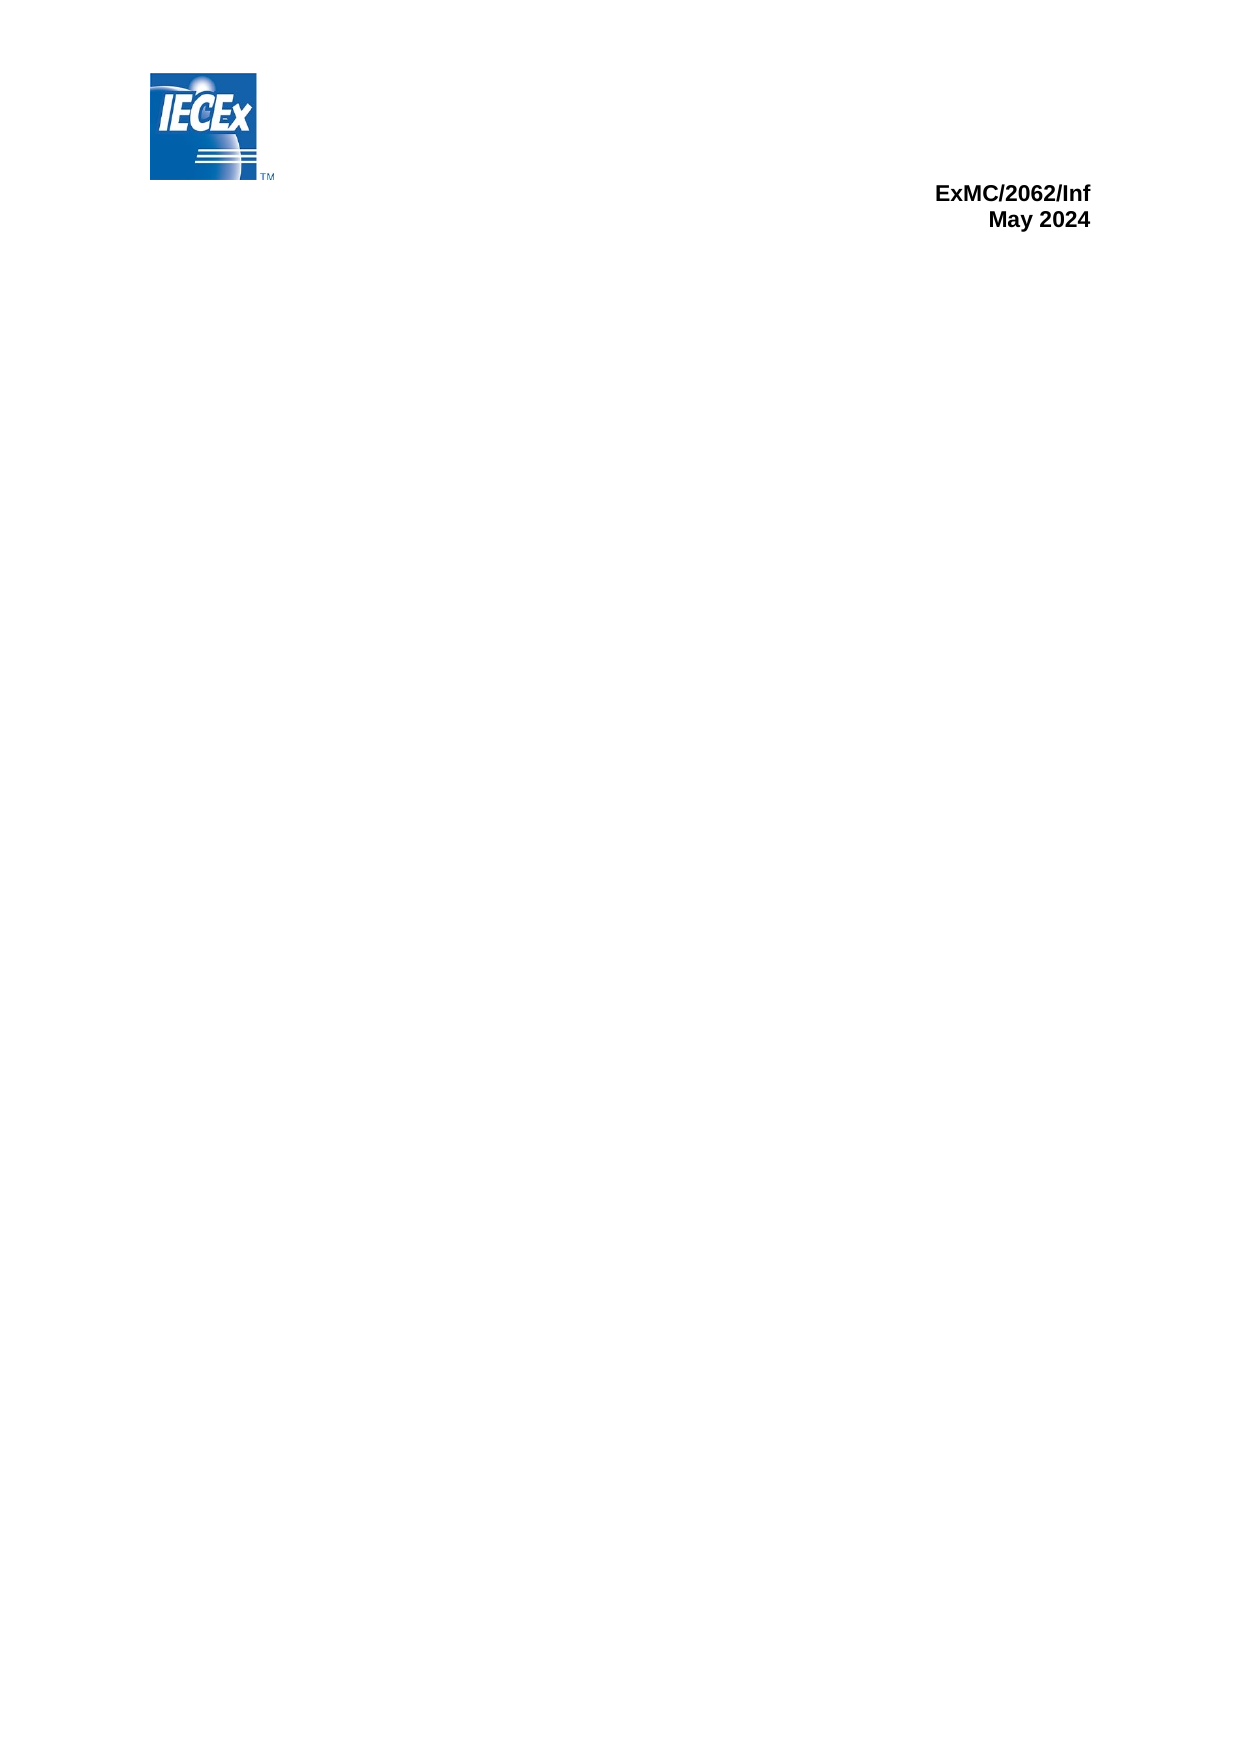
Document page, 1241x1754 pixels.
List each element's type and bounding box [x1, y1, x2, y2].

picture [150, 73, 274, 180]
